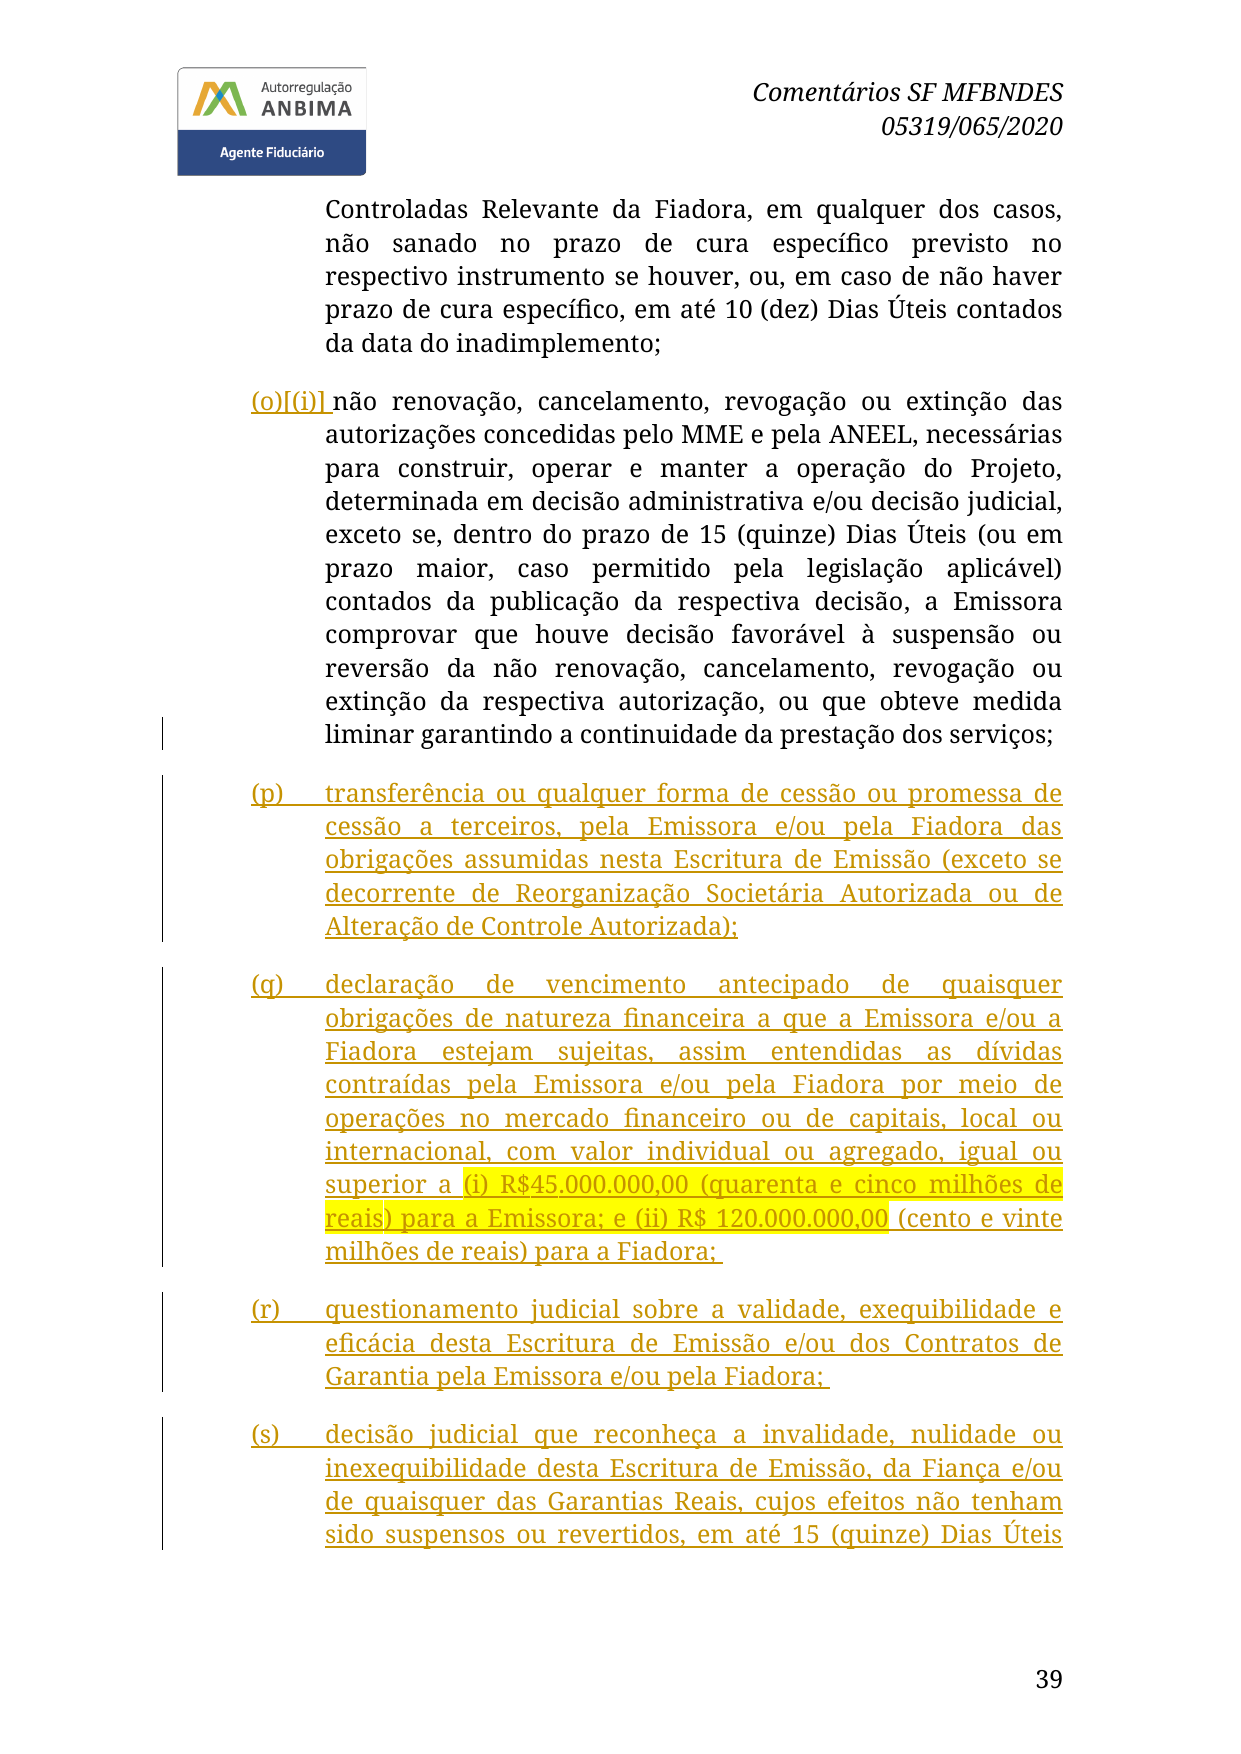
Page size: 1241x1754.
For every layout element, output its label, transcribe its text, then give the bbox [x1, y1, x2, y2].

text não renovação, cancelamento, revogação ou extinção das autorizações concedidas pelo MME e pela ANEEL, necessárias para construir, operar e manter a operação do Projeto, determinada em decisão administrativa e/ou decisão judicial, exceto se, dentro do prazo de 15 (quinze) Dias Úteis (ou em prazo maior, caso permitido pela legislação aplicável) contados da publicação da respectiva decisão, a Emissora comprovar que houve decisão favorável à suspensão ou reversão da não renovação, cancelamento, revogação ou extinção da respectiva autorização, ou que obteve medida liminar garantindo a continuidade da prestação dos serviços; [251, 384, 1063, 750]
picture [177, 67, 367, 176]
